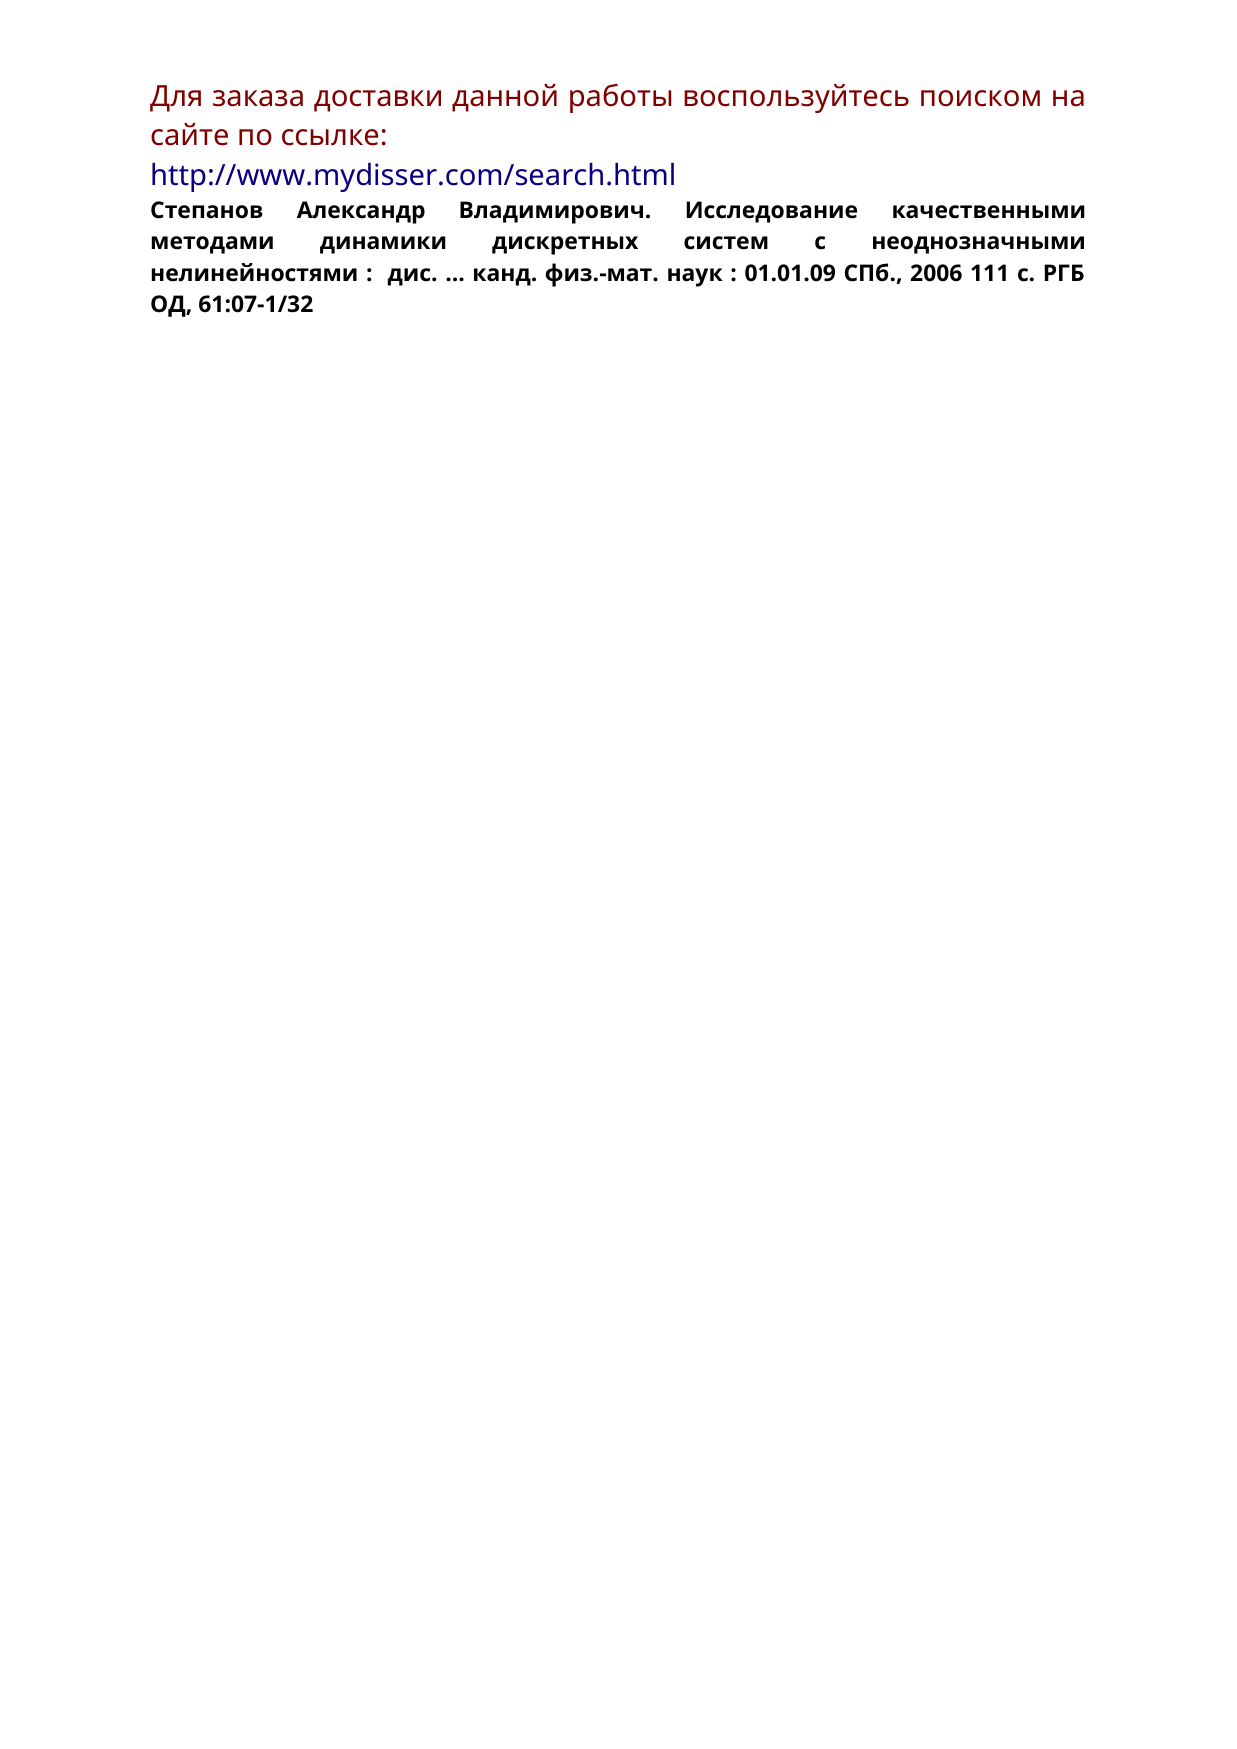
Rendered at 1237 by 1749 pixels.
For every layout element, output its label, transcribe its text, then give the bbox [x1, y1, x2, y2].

text Степанов Александр Владимирович. Исследование качественными методами динамики дискретных систем с неоднозначными нелинейностями : дис. ... канд. физ.-мат. наук : 01.01.09 СПб., 2006 111 с. РГБ ОД, 61:07-1/32 [150, 194, 1086, 319]
